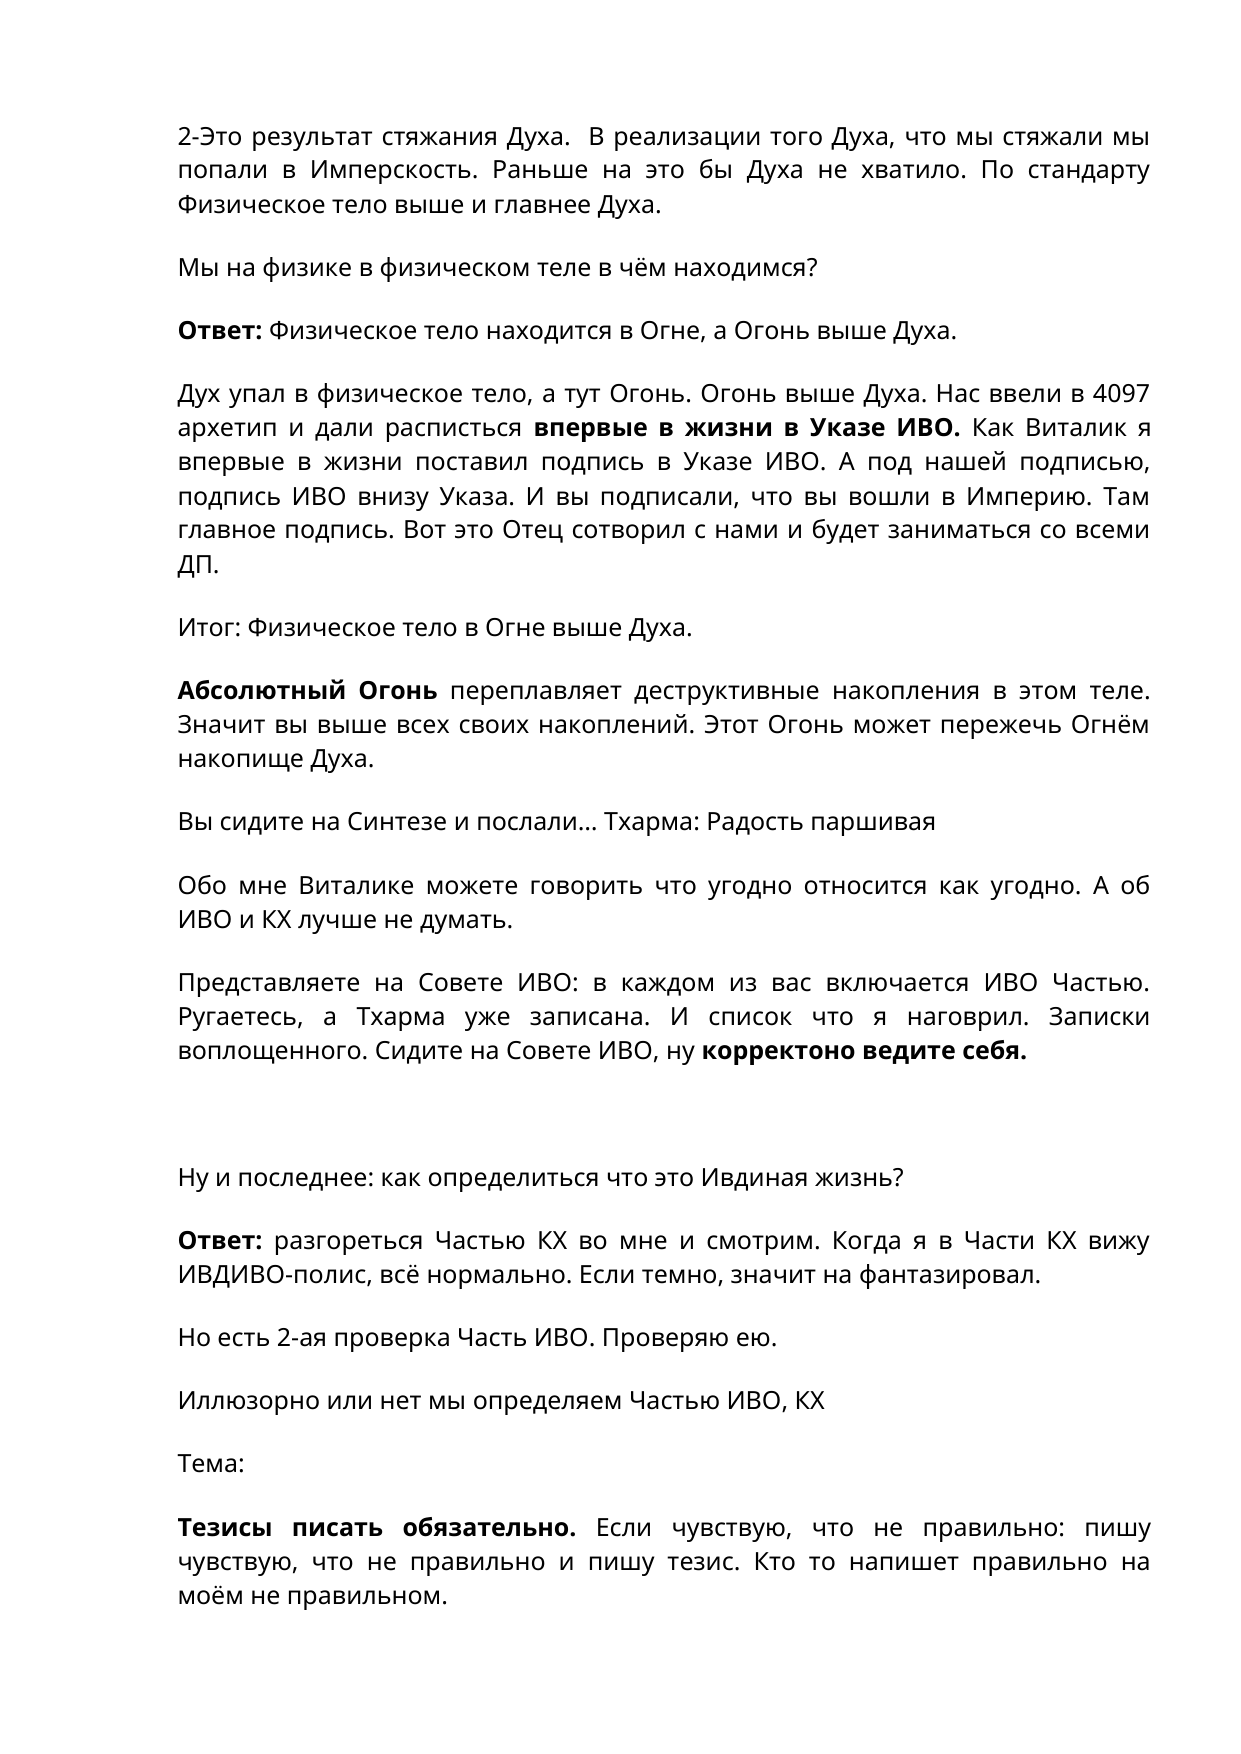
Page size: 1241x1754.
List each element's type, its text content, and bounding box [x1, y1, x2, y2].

text Ну и последнее: как определиться что это Ивдиная жизнь? [177, 1159, 1152, 1193]
text Мы на физике в физическом теле в чём находимся? [177, 249, 1152, 283]
text Абсолютный Огонь переплавляет деструктивные накопления в этом теле. Значит вы выше всех своих накоплений. Этот Огонь может пережечь Огнём накопище Духа. [177, 673, 1152, 775]
text Тема: [177, 1446, 1152, 1480]
text Ответ: разгореться Частью КХ во мне и смотрим. Когда я в Части КХ вижу ИВДИВО-полис, всё нормально. Если темно, значит на фантазировал. [177, 1222, 1152, 1291]
text Итог: Физическое тело в Огне выше Духа. [177, 609, 1152, 643]
text Дух упал в физическое тело, а тут Огонь. Огонь выше Духа. Нас ввели в 4097 архетип и дали расписться впервые в жизни в Указе ИВО. Как Виталик я впервые в жизни поставил подпись в Указе ИВО. А под нашей подписью, подпись ИВО внизу Указа. И вы подписали, что вы вошли в Империю. Там главное подпись. Вот это Отец сотворил с нами и будет заниматься со всеми ДП. [177, 376, 1152, 580]
text Представляете на Совете ИВО: в каждом из вас включается ИВО Частью. Ругаетесь, а Тхарма уже записана. И список что я наговрил. Записки воплощенного. Сидите на Совете ИВО, ну корректоно ведите себя. [177, 964, 1152, 1067]
text 2-Это результат стяжания Духа. В реализации того Духа, что мы стяжали мы попали в Имперскость. Раньше на это бы Духа не хватило. По стандарту Физическое тело выше и главнее Духа. [177, 118, 1152, 220]
text Но есть 2-ая проверка Часть ИВО. Проверяю ею. [177, 1320, 1152, 1354]
text Тезисы писать обязательно. Если чувствую, что не правильно: пишу чувствую, что не правильно и пишу тезис. Кто то напишет правильно на моём не правильном. [177, 1509, 1152, 1612]
text Ответ: Физическое тело находится в Огне, а Огонь выше Духа. [177, 313, 1152, 347]
text Иллюзорно или нет мы определяем Частью ИВО, КХ [177, 1383, 1152, 1417]
text Вы сидите на Синтезе и послали… Тхарма: Радость паршивая [177, 804, 1152, 838]
text Обо мне Виталике можете говорить что угодно относится как угодно. А об ИВО и КХ лучше не думать. [177, 867, 1152, 935]
